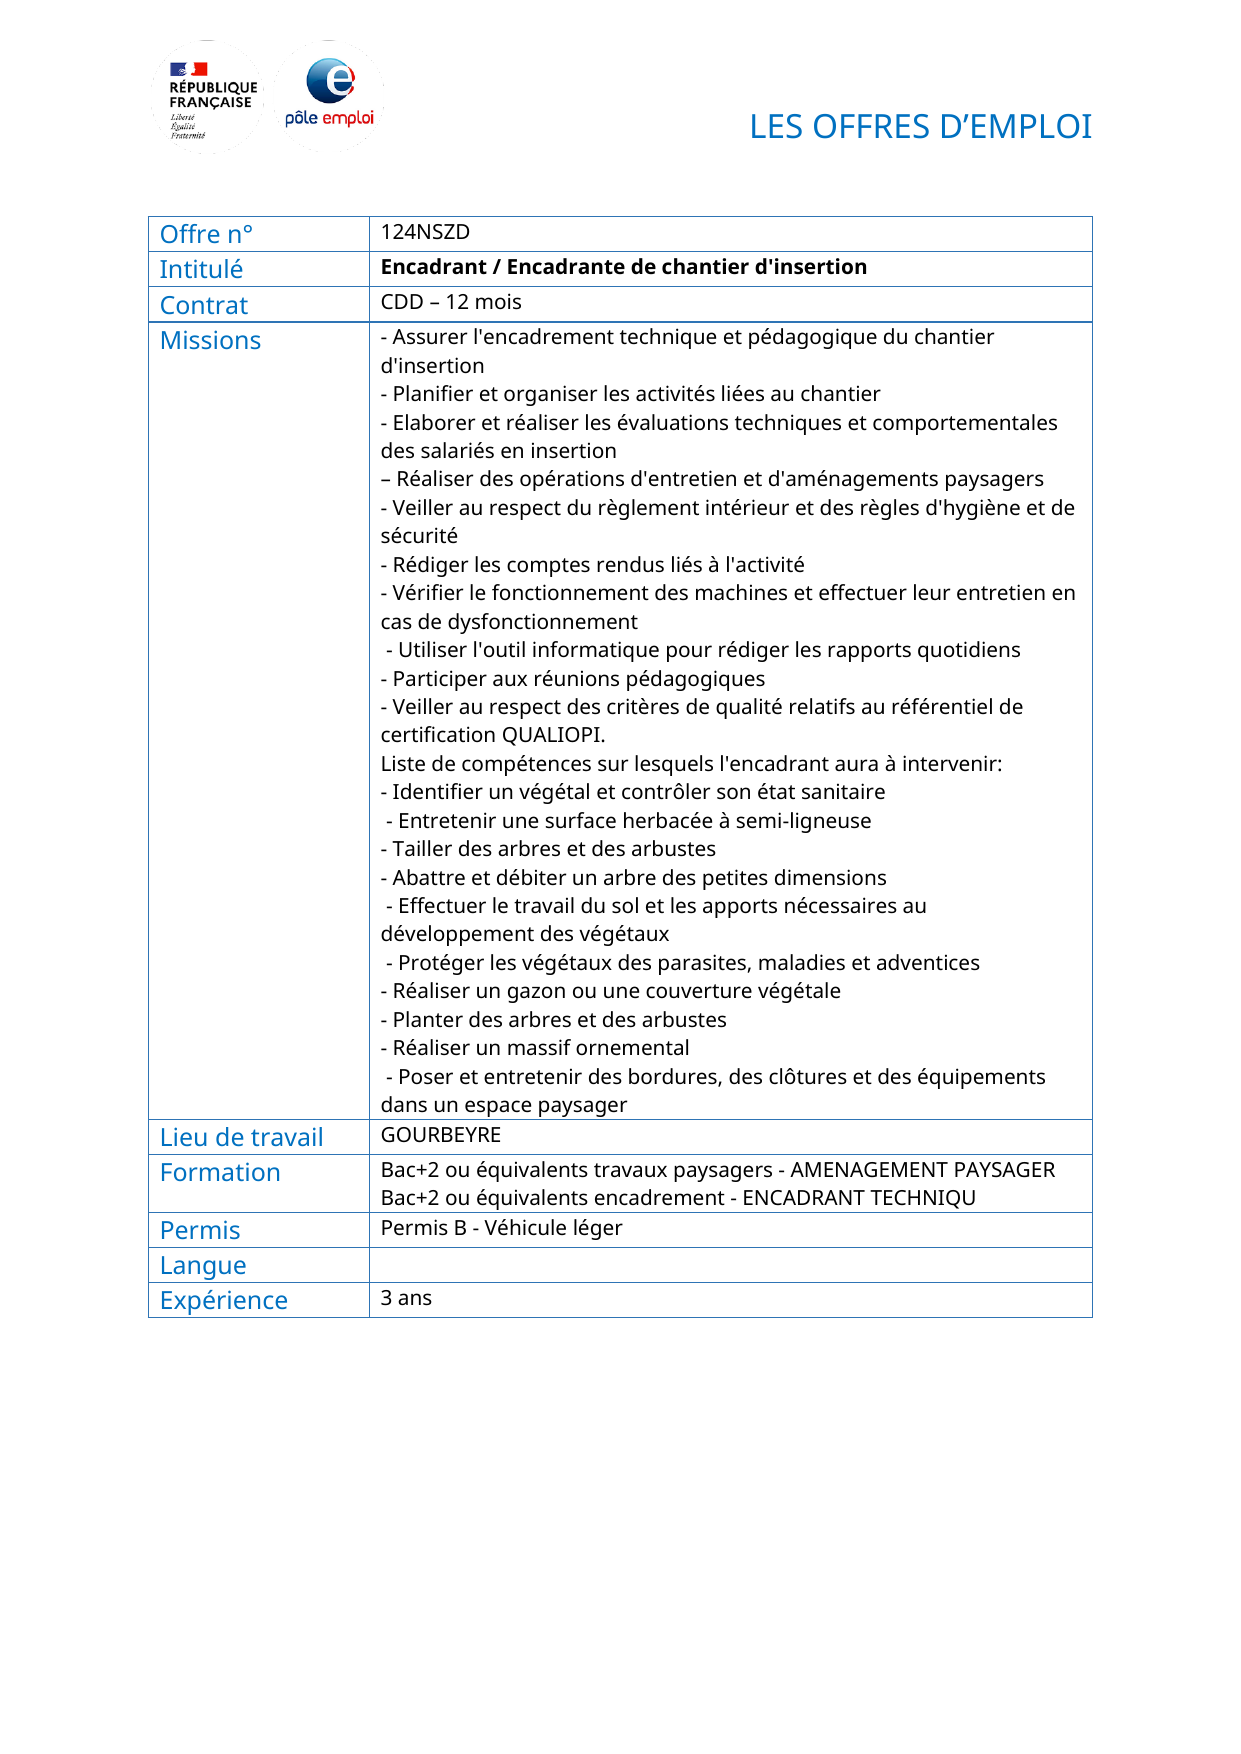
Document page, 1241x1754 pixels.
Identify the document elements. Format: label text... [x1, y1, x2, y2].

table_cell Bac+2 ou équivalents travaux paysagers - AMENAGEMENT PAYSAGER Bac+2 ou équivalents encadrement - ENCADRANT TECHNIQU [370, 1155, 1092, 1212]
table_cell Permis B - Véhicule léger [370, 1213, 1092, 1247]
table_header 124NSZD [370, 217, 1092, 251]
table_cell Missions [149, 323, 369, 1119]
table_header Offre n° [149, 217, 369, 251]
table_cell Intitulé [149, 252, 369, 286]
table_cell - Assurer l'encadrement technique et pédagogique du chantier d'insertion - Planifier et organiser les activités liées au chantier - Elaborer et réaliser les évaluations techniques et comportementales des salariés en insertion – Réaliser des opérations d'entretien et d'aménagements paysagers - Veiller au respect du règlement intérieur et des règles d'hygiène et de sécurité - Rédiger les comptes rendus liés à l'activité - Vérifier le fonctionnement des machines et effectuer leur entretien en cas de dysfonctionnement - Utiliser l'outil informatique pour rédiger les rapports quotidiens - Participer aux réunions pédagogiques - Veiller au respect des critères de qualité relatifs au référentiel de certification QUALIOPI. Liste de compétences sur lesquels l'encadrant aura à intervenir: - Identifier un végétal et contrôler son état sanitaire - Entretenir une surface herbacée à semi-ligneuse - Tailler des arbres et des arbustes - Abattre et débiter un arbre des petites dimensions - Effectuer le travail du sol et les apports nécessaires au développement des végétaux - Protéger les végétaux des parasites, maladies et adventices - Réaliser un gazon ou une couverture végétale - Planter des arbres et des arbustes - Réaliser un massif ornemental - Poser et entretenir des bordures, des clôtures et des équipements dans un espace paysager [370, 323, 1092, 1119]
picture [147, 32, 399, 160]
table_cell GOURBEYRE [370, 1120, 1092, 1154]
table_cell [370, 1248, 1092, 1282]
table_cell Langue [149, 1248, 369, 1282]
table_cell Contrat [149, 287, 369, 321]
table_cell Encadrant / Encadrante de chantier d'insertion [370, 252, 1092, 286]
table_cell Expérience [149, 1283, 369, 1317]
table_cell Lieu de travail [149, 1120, 369, 1154]
table_cell CDD – 12 mois [370, 287, 1092, 321]
table_cell Formation [149, 1155, 369, 1212]
table_cell 3 ans [370, 1283, 1092, 1317]
table_cell Permis [149, 1213, 369, 1247]
